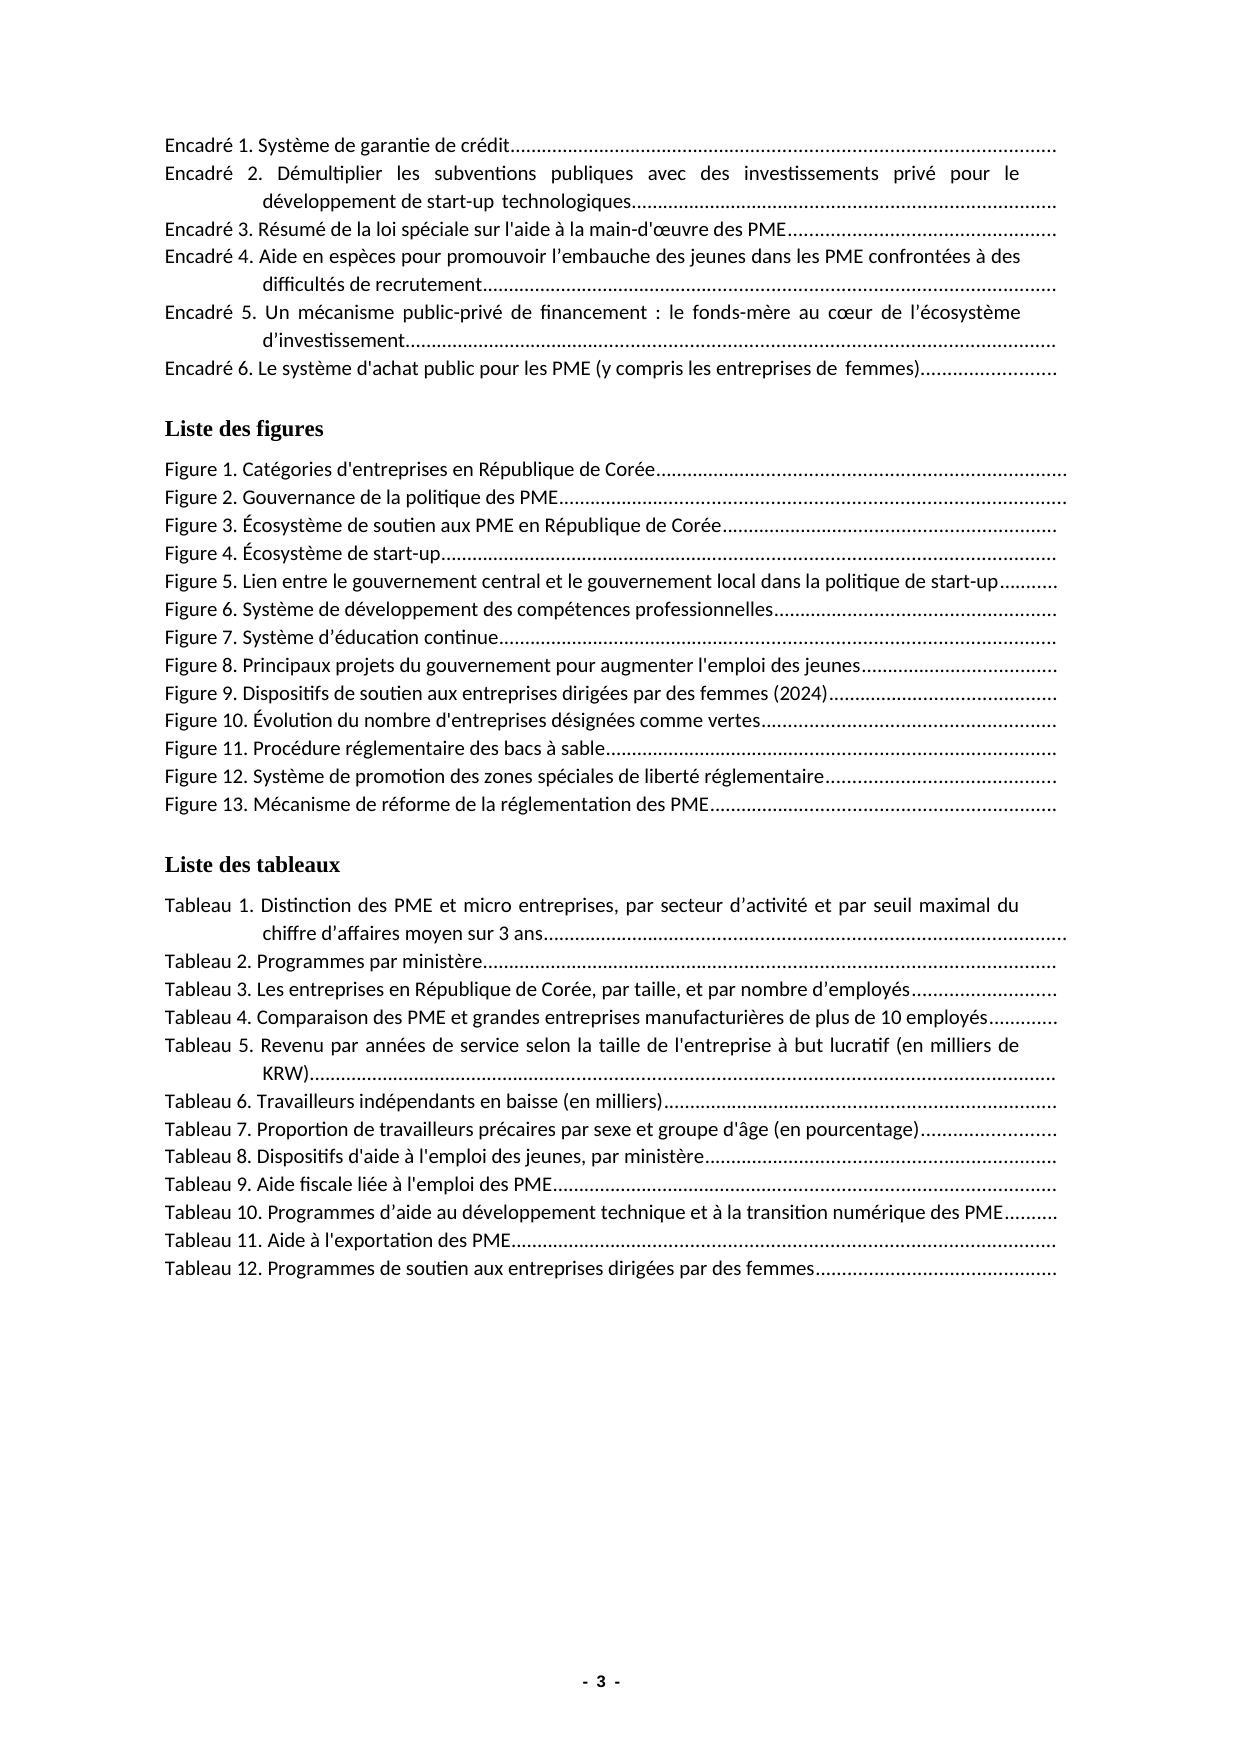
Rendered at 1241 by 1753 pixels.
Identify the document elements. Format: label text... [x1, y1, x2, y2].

text Encadré 1. Système de garantie de crédit 11 [164, 132, 1022, 157]
text Figure 5. Lien entre le gouvernement central et le gouvernement local dans la politique de start-up 13 [164, 568, 1022, 593]
text Tableau 2. Programmes par ministère 16 [164, 948, 1022, 974]
text Figure 9. Dispositifs de soutien aux entreprises dirigées par des femmes (2024) 38 [164, 680, 1022, 705]
text Tableau 8. Dispositifs d'aide à l'emploi des jeunes, par ministère 25 [164, 1144, 1022, 1169]
text Tableau 6. Travailleurs indépendants en baisse (en milliers) 20 [164, 1088, 1022, 1113]
text Encadré 3. Résumé de la loi spéciale sur l'aide à la main-d'œuvre des PME 23 [164, 216, 1022, 241]
text Tableau 10. Programmes d’aide au développement technique et à la transition numérique des PME 32 [164, 1199, 1022, 1225]
text Figure 6. Système de développement des compétences professionnelles 15 [164, 596, 1022, 621]
text Figure 4. Écosystème de start-up 12 [164, 540, 1022, 566]
text Figure 1. Catégories d'entreprises en République de Corée 4 [164, 456, 1022, 482]
text Tableau 9. Aide fiscale liée à l'emploi des PME 30 [164, 1172, 1022, 1197]
text Figure 13. Mécanisme de réforme de la réglementation des PME 44 [164, 791, 1022, 817]
text Tableau 12. Programmes de soutien aux entreprises dirigées par des femmes 37 [164, 1255, 1022, 1281]
text Figure 8. Principaux projets du gouvernement pour augmenter l'emploi des jeunes 24 [164, 652, 1022, 677]
text Figure 2. Gouvernance de la politique des PME 9 [164, 484, 1022, 510]
text Tableau 4. Comparaison des PME et grandes entreprises manufacturières de plus de 10 employés 18 [164, 1004, 1022, 1029]
text Encadré 2. Démultiplier les subventions publiques avec des investissements privé pour le développement de start-up technologiques 13 [164, 160, 1022, 213]
text Figure 12. Système de promotion des zones spéciales de liberté réglementaire 43 [164, 763, 1022, 789]
text Figure 7. Système d’éducation continue 15 [164, 624, 1022, 649]
text Tableau 11. Aide à l'exportation des PME 33 [164, 1227, 1022, 1253]
text Tableau 5. Revenu par années de service selon la taille de l'entreprise à but lucratif (en milliers de KRW) 19 [164, 1032, 1022, 1085]
text Tableau 3. Les entreprises en République de Corée, par taille, et par nombre d’employés 17 [164, 976, 1022, 1002]
text Figure 3. Écosystème de soutien aux PME en République de Corée 10 [164, 512, 1022, 538]
text Liste des tableaux [164, 851, 1080, 877]
text Figure 11. Procédure réglementaire des bacs à sable 42 [164, 736, 1022, 761]
text Encadré 4. Aide en espèces pour promouvoir l’embauche des jeunes dans les PME confrontées à des difficultés de recrutement 30 [164, 244, 1022, 297]
text Figure 10. Évolution du nombre d'entreprises désignées comme vertes 41 [164, 708, 1022, 733]
text Tableau 7. Proportion de travailleurs précaires par sexe et groupe d'âge (en pourcentage) 21 [164, 1116, 1022, 1141]
text Encadré 5. Un mécanisme public-privé de financement : le fonds-mère au cœur de l’écosystème d’investissement 35 [164, 299, 1022, 353]
text Liste des figures [164, 415, 1080, 441]
text Encadré 6. Le système d'achat public pour les PME (y compris les entreprises de femmes) 38 [164, 355, 1022, 381]
text Tableau 1. Distinction des PME et micro entreprises, par secteur d’activité et par seuil maximal du chiffre d’affaires moyen sur 3 ans 5 [164, 892, 1022, 946]
